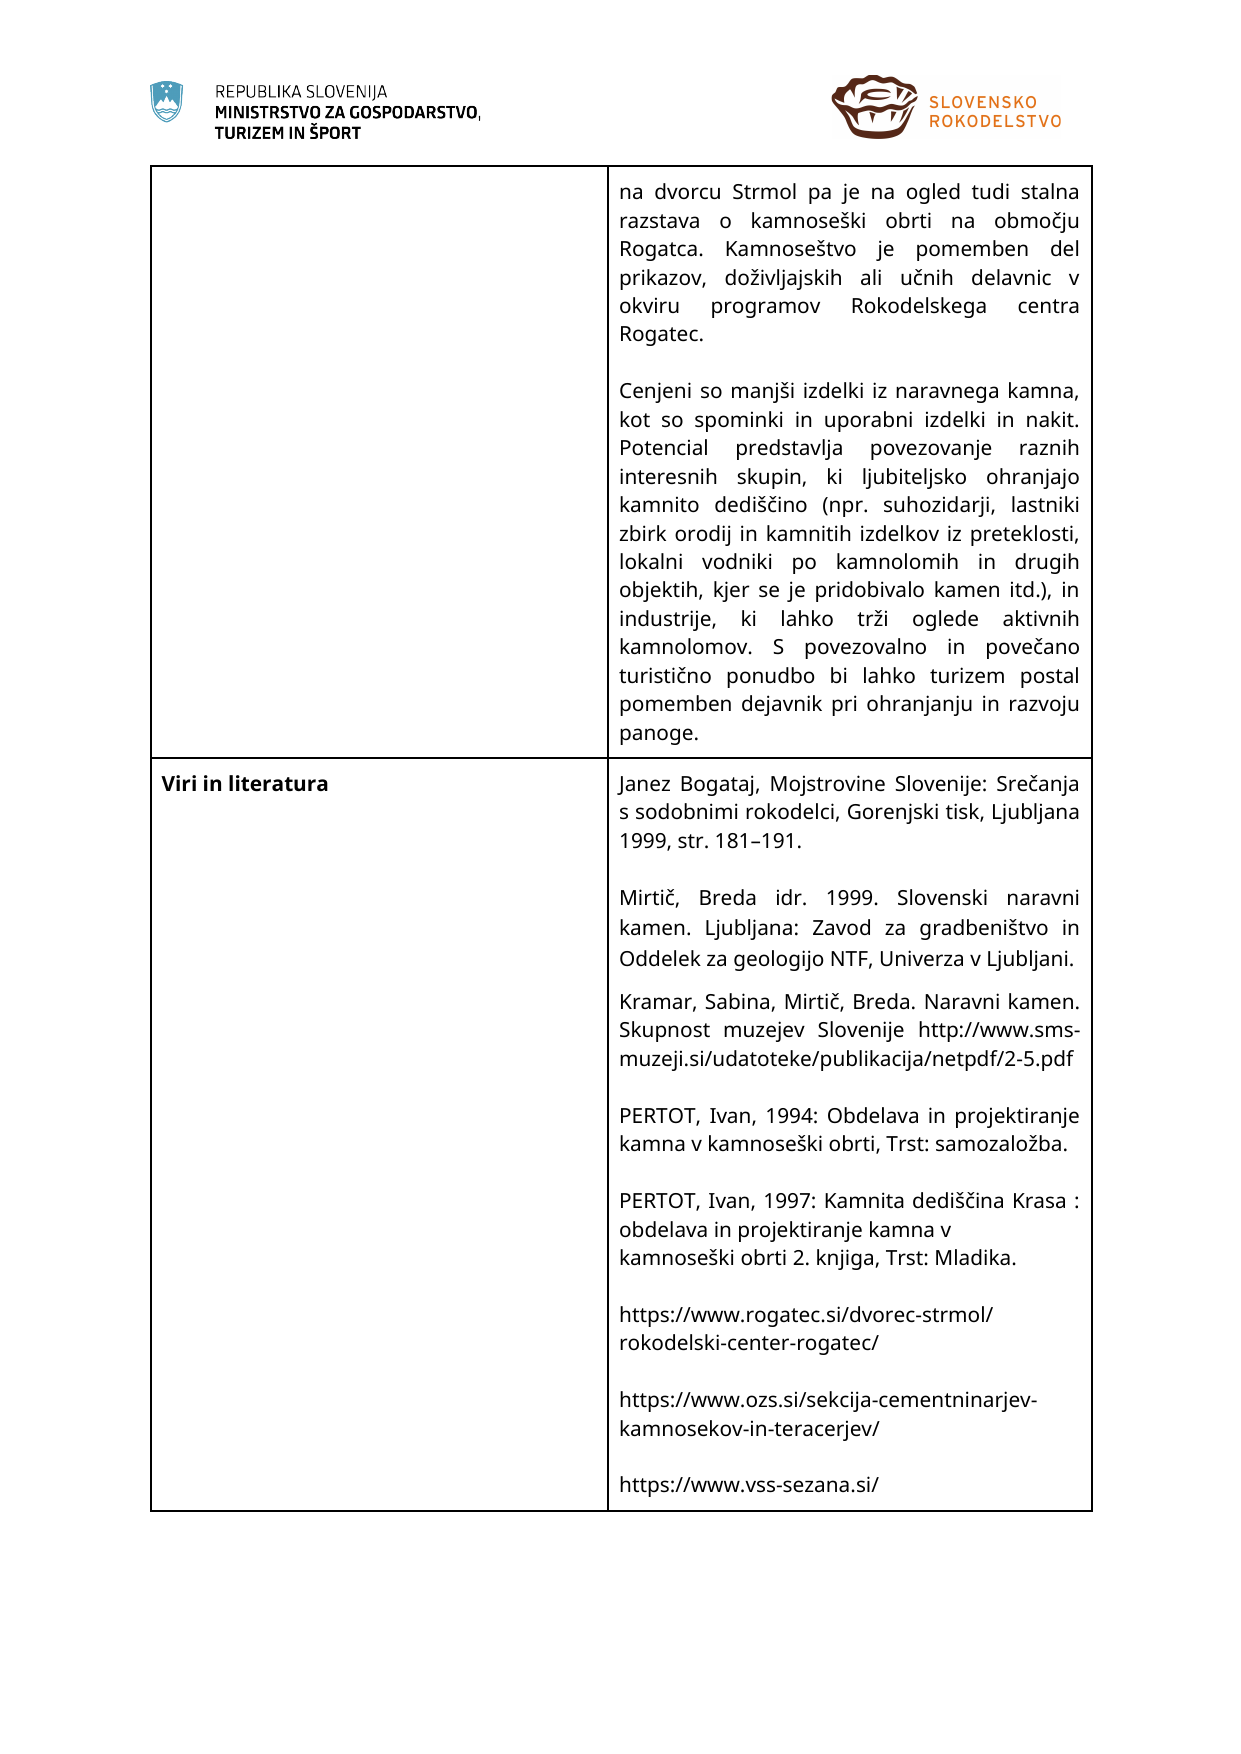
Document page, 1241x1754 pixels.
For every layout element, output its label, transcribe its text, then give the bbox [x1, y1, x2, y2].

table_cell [152, 167, 607, 757]
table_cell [609, 167, 1091, 757]
picture [831, 75, 1061, 139]
table_cell Viri in literatura [152, 759, 607, 1509]
table_cell Janez Bogataj, Mojstrovine Slovenije: Srečanja s sodobnimi rokodelci, Gorenjski tisk, Ljubljana 1999, str. 181–191. Mirtič, Breda idr. 1999. Slovenski naravni kamen. Ljubljana: Zavod za gradbeništvo in Oddelek za geologijo NTF, Univerza v Ljubljani. Kramar, Sabina, Mirtič, Breda. Naravni kamen. Skupnost muzejev Slovenije http://www.sms-muzeji.si/udatoteke/publikacija/netpdf/2-5.pdf PERTOT, Ivan, 1994: Obdelava in projektiranje kamna v kamnoseški obrti, Trst: samozaložba. PERTOT, Ivan, 1997: Kamnita dediščina Krasa : obdelava in projektiranje kamna v kamnoseški obrti 2. knjiga, Trst: Mladika. https://www.rogatec.si/dvorec-strmol/rokodelski-center-rogatec/ https://www.ozs.si/sekcija-cementninarjev-kamnosekov-in-teracerjev/ https://www.vss-sezana.si/ [609, 759, 1091, 1509]
picture [150, 81, 481, 139]
